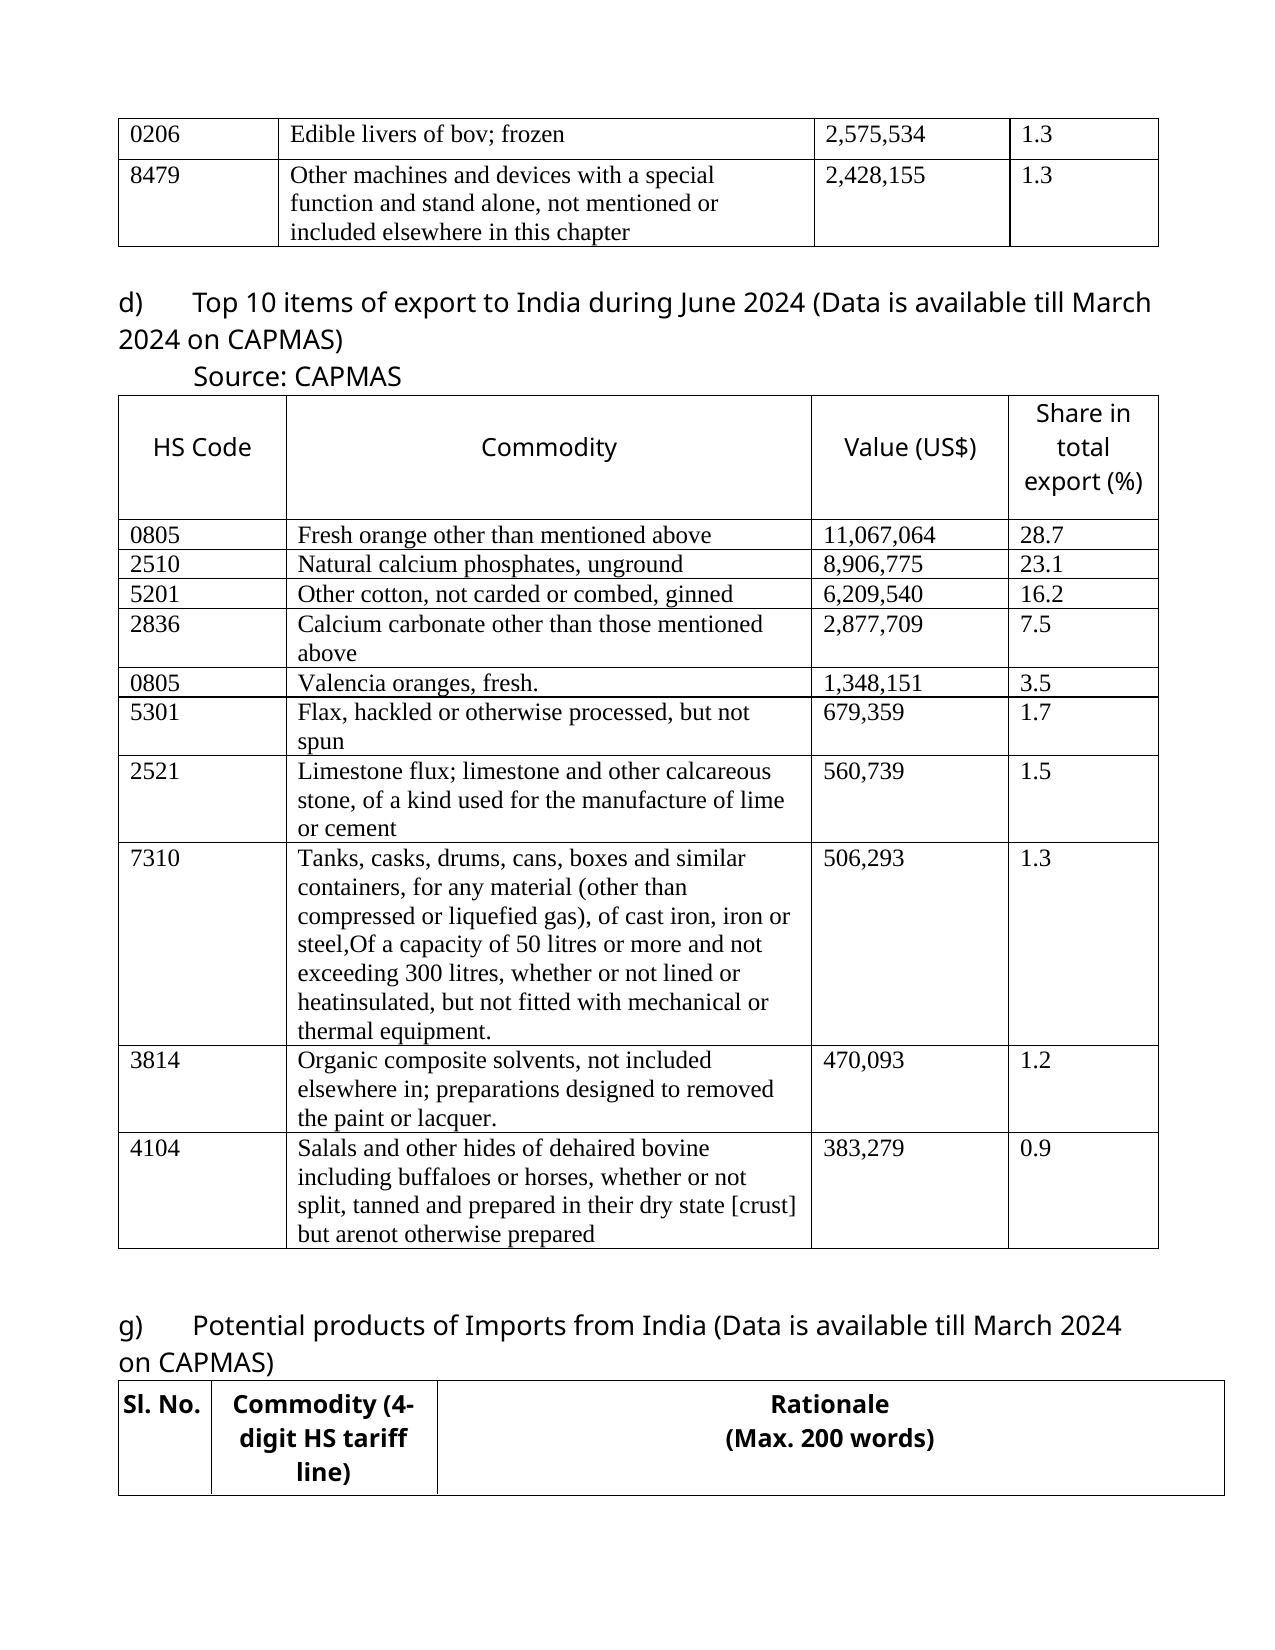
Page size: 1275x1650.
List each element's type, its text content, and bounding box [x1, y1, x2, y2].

table_cell 1,348,151 [812, 668, 1008, 696]
table_cell 2521 [119, 756, 286, 842]
table_cell 2,428,155 [815, 160, 1009, 246]
table_cell Tanks, casks, drums, cans, boxes and similar containers, for any material (other than compressed or liquefied gas), of cast iron, iron or steel,Of a capacity of 50 litres or more and not exceeding 300 litres, whether or not lined or heatinsulated, but not fitted with mechanical or thermal equipment. [287, 843, 811, 1044]
table_cell 1.5 [1009, 756, 1158, 842]
table_cell Other machines and devices with a special function and stand alone, not mentioned or included elsewhere in this chapter [279, 160, 814, 246]
table_cell 7310 [119, 843, 286, 1044]
table_header Commodity [287, 396, 811, 519]
table_cell 5201 [119, 579, 286, 608]
table_cell 8479 [119, 160, 278, 246]
table_cell 560,739 [812, 756, 1008, 842]
table_cell Calcium carbonate other than those mentioned above [287, 609, 811, 667]
table_cell 0805 [119, 668, 286, 696]
table_cell 1.3 [1011, 160, 1158, 246]
table_cell 1.7 [1009, 698, 1158, 755]
table_cell Organic composite solvents, not included elsewhere in; preparations designed to removed the paint or lacquer. [287, 1046, 811, 1132]
table_cell 7.5 [1009, 609, 1158, 667]
table_cell Valencia oranges, fresh. [287, 668, 811, 696]
table_cell 5301 [119, 698, 286, 755]
table_cell 11,067,064 [812, 520, 1008, 548]
table_header Share in total export (%) [1009, 396, 1158, 519]
table_cell 679,359 [812, 698, 1008, 755]
table_cell 470,093 [812, 1046, 1008, 1132]
table_cell 2836 [119, 609, 286, 667]
table_cell 1.2 [1009, 1046, 1158, 1132]
table_cell 6,209,540 [812, 579, 1008, 608]
table_cell 1.3 [1011, 119, 1158, 159]
text Source: CAPMAS [118, 358, 1157, 394]
table_cell 0206 [119, 119, 278, 159]
table_cell 2510 [119, 550, 286, 578]
table_header Commodity (4-digit HS tariff line) [212, 1381, 437, 1494]
table_cell Edible livers of bov; frozen [279, 119, 814, 159]
table_cell Other cotton, not carded or combed, ginned [287, 579, 811, 608]
table_cell Limestone flux; limestone and other calcareous stone, of a kind used for the manufacture of lime or cement [287, 756, 811, 842]
table_cell 8,906,775 [812, 550, 1008, 578]
text d) Top 10 items of export to India during June 2024 (Data is available till March 2024 on CAPMAS) [118, 284, 1157, 358]
table_cell 4104 [119, 1133, 286, 1248]
table_header HS Code [119, 396, 286, 519]
table_cell Natural calcium phosphates, unground [287, 550, 811, 578]
table_header Value (US$) [812, 396, 1008, 519]
table_cell 383,279 [812, 1133, 1008, 1248]
table_cell 506,293 [812, 843, 1008, 1044]
table_cell 2,575,534 [815, 119, 1009, 159]
table_cell Fresh orange other than mentioned above [287, 520, 811, 548]
table_cell 3.5 [1009, 668, 1158, 696]
table_cell Salals and other hides of dehaired bovine including buffaloes or horses, whether or not split, tanned and prepared in their dry state [crust] but arenot otherwise prepared [287, 1133, 811, 1248]
table_cell 0.9 [1009, 1133, 1158, 1248]
text g) Potential products of Imports from India (Data is available till March 2024 on CAPMAS) [118, 1307, 1157, 1380]
table_cell 0805 [119, 520, 286, 548]
table_cell 3814 [119, 1046, 286, 1132]
table_cell 16.2 [1009, 579, 1158, 608]
table_header Sl. No. [119, 1381, 211, 1494]
table_cell Flax, hackled or otherwise processed, but not spun [287, 698, 811, 755]
table_cell 23.1 [1009, 550, 1158, 578]
table_cell 1.3 [1009, 843, 1158, 1044]
table_cell 28.7 [1009, 520, 1158, 548]
table_header Rationale (Max. 200 words) [438, 1381, 1224, 1494]
table_cell 2,877,709 [812, 609, 1008, 667]
